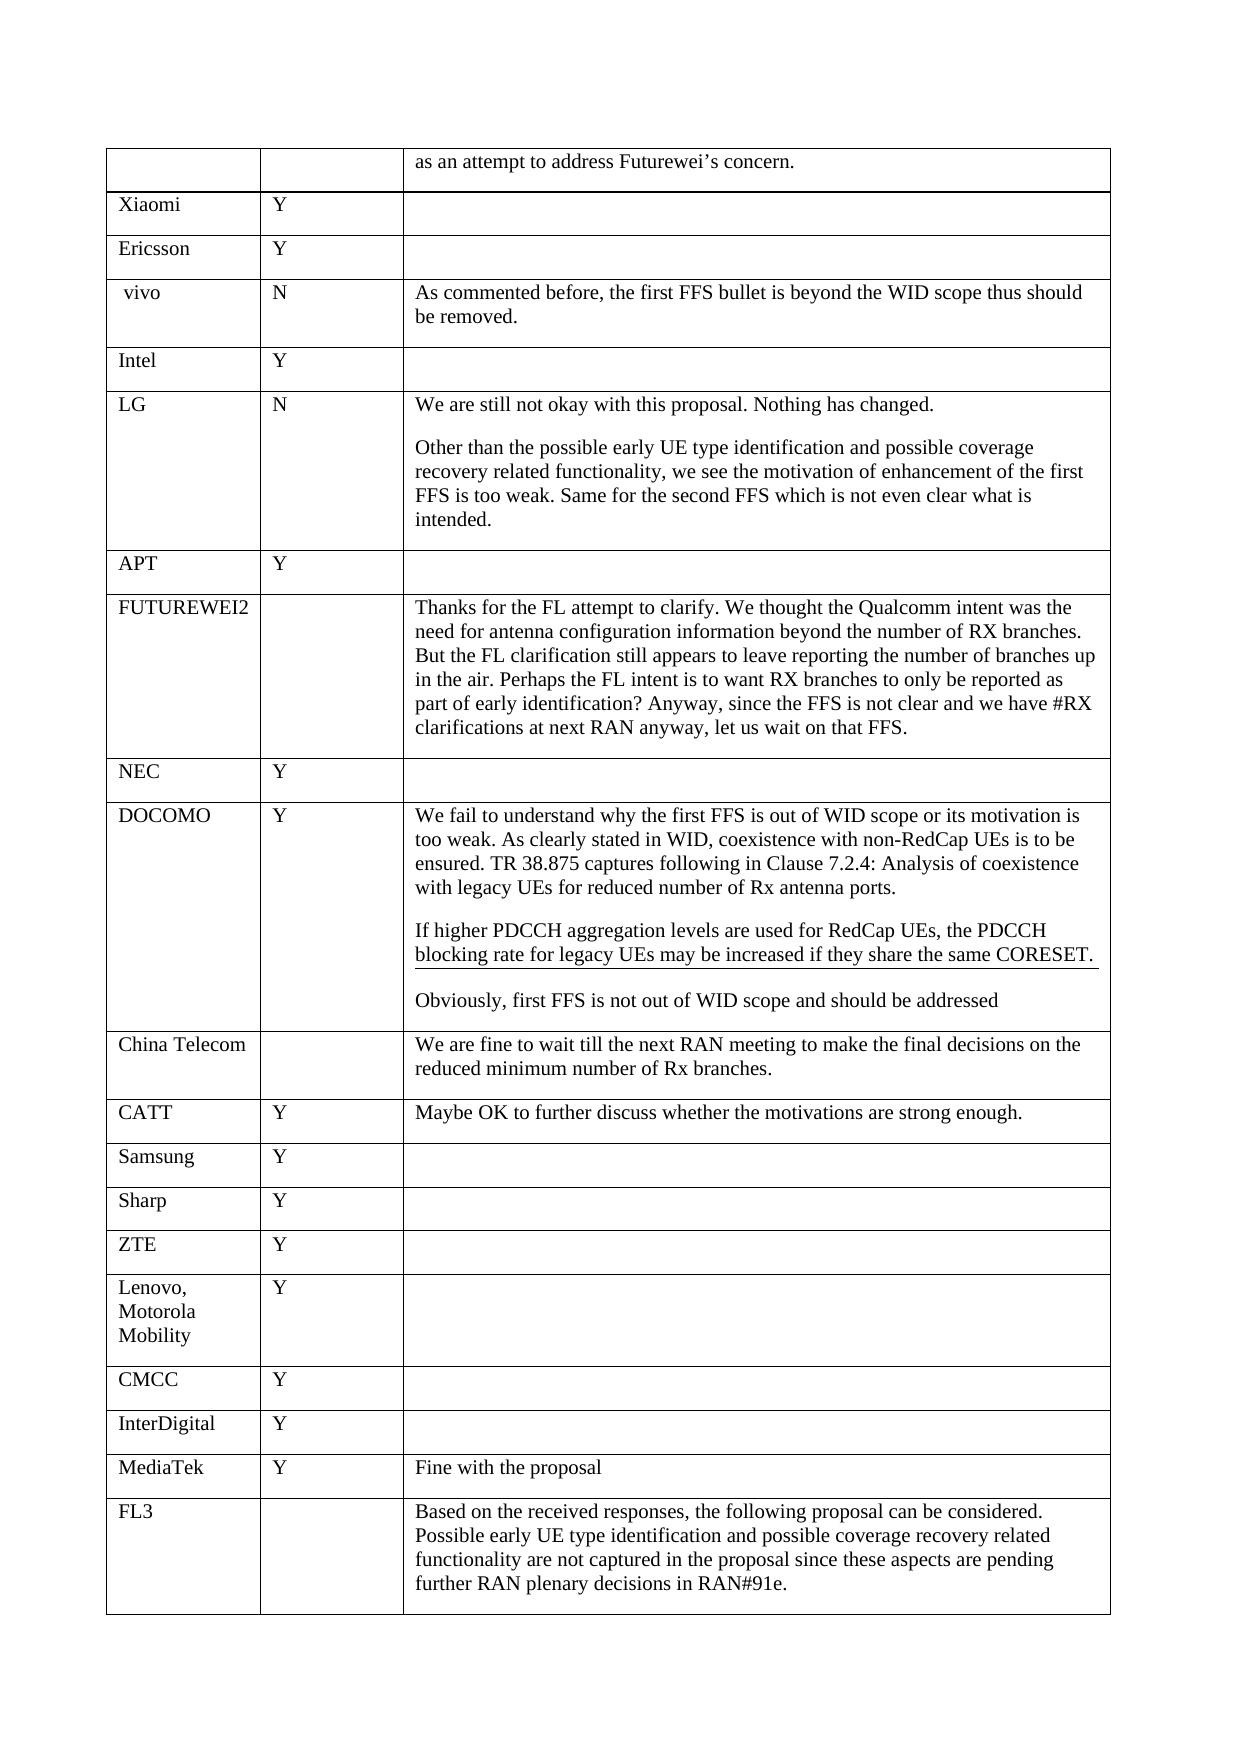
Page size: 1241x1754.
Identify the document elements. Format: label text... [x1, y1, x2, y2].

table_cell FL [107, 149, 260, 191]
table_cell MediaTek [107, 1455, 260, 1498]
table_cell [404, 1411, 1110, 1454]
table_cell N [261, 392, 403, 550]
table_cell LG [107, 392, 260, 550]
table_cell APT [107, 551, 260, 593]
table_cell [404, 1188, 1110, 1230]
table_cell [404, 551, 1110, 593]
table_cell Y [261, 803, 403, 1031]
table_cell Ericsson [107, 236, 260, 279]
table_cell FUTUREWEI2 [107, 595, 260, 758]
table_cell Y [261, 236, 403, 279]
table_cell We are still not okay with this proposal. Nothing has changed. Other than the possible early UE type identification and possible coverage recovery related functionality, we see the motivation of enhancement of the first FFS is too weak. Same for the second FFS which is not even clear what is intended. [404, 392, 1110, 550]
table_cell Y [261, 759, 403, 802]
table_cell Maybe OK to further discuss whether the motivations are strong enough. [404, 1100, 1110, 1143]
table_cell NEC [107, 759, 260, 802]
table_cell Samsung [107, 1144, 260, 1187]
table_cell Intel [107, 348, 260, 391]
table_cell [404, 759, 1110, 802]
table_cell Y [261, 1275, 403, 1366]
table_cell ZTE [107, 1231, 260, 1274]
table_cell FL3 [107, 1499, 260, 1614]
table_cell [261, 1032, 403, 1099]
table_cell Y [261, 1100, 403, 1143]
table_cell Y [261, 551, 403, 593]
table_cell [404, 1275, 1110, 1366]
table_cell DOCOMO [107, 803, 260, 1031]
table_cell [261, 1499, 403, 1614]
table_cell As commented before, the first FFS bullet is beyond the WID scope thus should be removed. [404, 280, 1110, 347]
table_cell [404, 149, 1110, 191]
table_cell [404, 1499, 1110, 1614]
table_cell CATT [107, 1100, 260, 1143]
table_cell We fail to understand why the first FFS is out of WID scope or its motivation is too weak. As clearly stated in WID, coexistence with non-RedCap UEs is to be ensured. TR 38.875 captures following in Clause 7.2.4: Analysis of coexistence with legacy UEs for reduced number of Rx antenna ports. If higher PDCCH aggregation levels are used for RedCap UEs, the PDCCH blocking rate for legacy UEs may be increased if they share the same CORESET. Obviously, first FFS is not out of WID scope and should be addressed [404, 803, 1110, 1031]
table_cell Fine with the proposal [404, 1455, 1110, 1498]
table_cell CMCC [107, 1367, 260, 1410]
table_cell Y [261, 193, 403, 235]
table_cell Y [261, 1455, 403, 1498]
table_cell Sharp [107, 1188, 260, 1230]
table_cell [404, 1231, 1110, 1274]
table_cell Y [261, 1188, 403, 1230]
table_cell [404, 236, 1110, 279]
table_cell Thanks for the FL attempt to clarify. We thought the Qualcomm intent was the need for antenna configuration information beyond the number of RX branches. But the FL clarification still appears to leave reporting the number of branches up in the air. Perhaps the FL intent is to want RX branches to only be reported as part of early identification? Anyway, since the FFS is not clear and we have #RX clarifications at next RAN anyway, let us wait on that FFS. [404, 595, 1110, 758]
table_cell [261, 149, 403, 191]
table_cell China Telecom [107, 1032, 260, 1099]
table_cell Lenovo, Motorola Mobility [107, 1275, 260, 1366]
table_cell Y [261, 1367, 403, 1410]
table_cell N [261, 280, 403, 347]
table_cell Y [261, 1411, 403, 1454]
table_cell InterDigital [107, 1411, 260, 1454]
table_cell Xiaomi [107, 193, 260, 235]
table_cell We are fine to wait till the next RAN meeting to make the final decisions on the reduced minimum number of Rx branches. [404, 1032, 1110, 1099]
table_cell [261, 595, 403, 758]
table_cell [404, 348, 1110, 391]
table_cell [404, 1144, 1110, 1187]
table_cell vivo [107, 280, 260, 347]
table_cell [404, 193, 1110, 235]
table_cell Y [261, 1231, 403, 1274]
table_cell Y [261, 1144, 403, 1187]
table_cell [404, 1367, 1110, 1410]
table_cell Y [261, 348, 403, 391]
